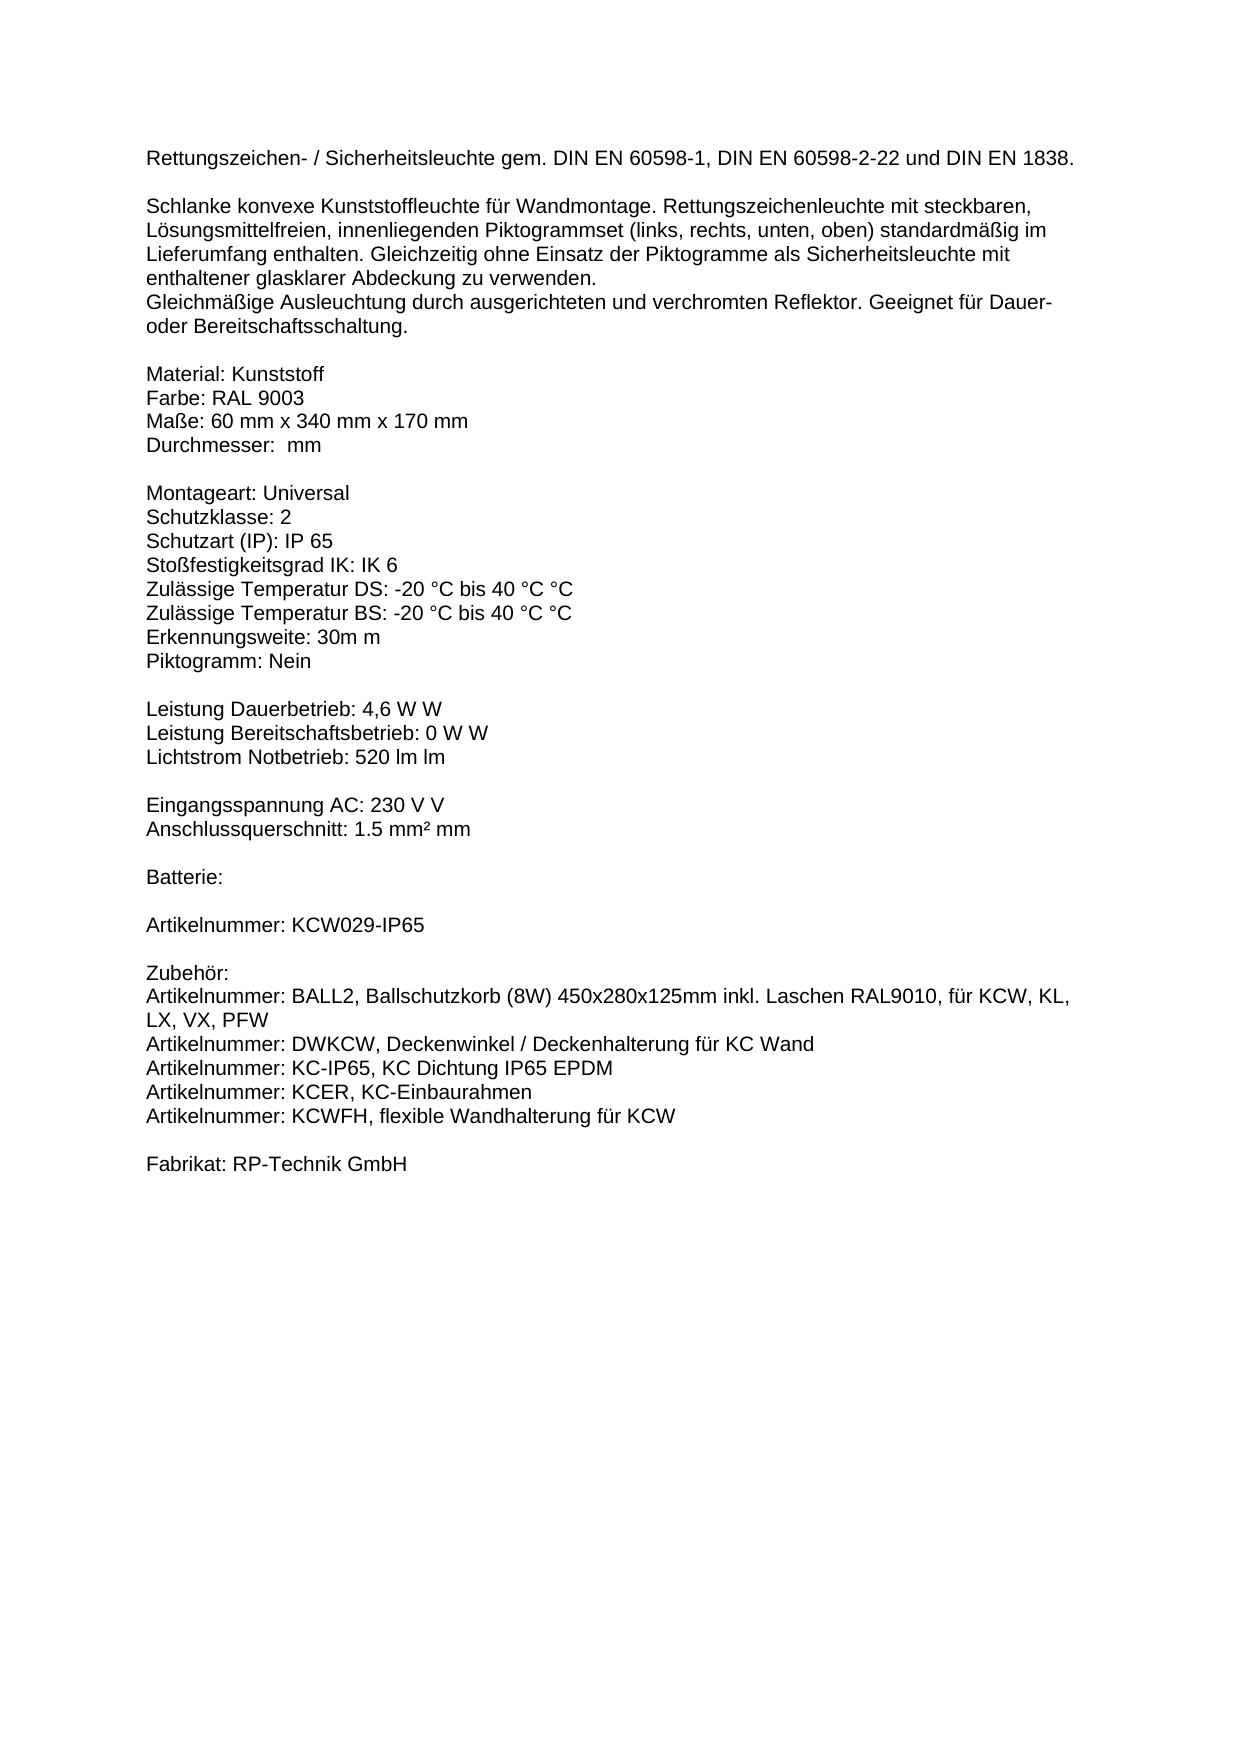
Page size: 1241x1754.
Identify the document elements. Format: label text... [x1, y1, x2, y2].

text Material: Kunststoff [146, 361, 1094, 385]
text Artikelnummer: KCER, KC-Einbaurahmen [146, 1080, 1094, 1104]
text Artikelnummer: BALL2, Ballschutzkorb (8W) 450x280x125mm inkl. Laschen RAL9010, für KCW, KL, LX, VX, PFW [146, 984, 1094, 1032]
text Anschlussquerschnitt: 1.5 mm² mm [146, 817, 1094, 841]
text Artikelnummer: DWKCW, Deckenwinkel / Deckenhalterung für KC Wand [146, 1032, 1094, 1056]
text Schutzklasse: 2 [146, 505, 1094, 529]
text Artikelnummer: KCWFH, flexible Wandhalterung für KCW [146, 1104, 1094, 1128]
text Fabrikat: RP-Technik GmbH [146, 1152, 1094, 1176]
text Leistung Dauerbetrieb: 4,6 W W [146, 697, 1094, 721]
text Eingangsspannung AC: 230 V V [146, 793, 1094, 817]
text Erkennungsweite: 30m m [146, 625, 1094, 649]
text Leistung Bereitschaftsbetrieb: 0 W W [146, 721, 1094, 745]
text Zubehör: [146, 960, 1094, 984]
text Montageart: Universal [146, 481, 1094, 505]
text Durchmesser: mm [146, 433, 1094, 457]
text Zulässige Temperatur DS: -20 °C bis 40 °C °C [146, 577, 1094, 601]
text Lichtstrom Notbetrieb: 520 lm lm [146, 745, 1094, 769]
text Rettungszeichen- / Sicherheitsleuchte gem. DIN EN 60598-1, DIN EN 60598-2-22 und DIN EN 1838. Schlanke konvexe Kunststoffleuchte für Wandmontage. Rettungszeichenleuchte mit steckbaren, Lösungsmittelfreien, innenliegenden Piktogrammset (links, rechts, unten, oben) standardmäßig im Lieferumfang enthalten. Gleichzeitig ohne Einsatz der Piktogramme als Sicherheitsleuchte mit enthaltener glasklarer Abdeckung zu verwenden. Gleichmäßige Ausleuchtung durch ausgerichteten und verchromten Reflektor. Geeignet für Dauer- oder Bereitschaftsschaltung. [146, 146, 1094, 337]
text Zulässige Temperatur BS: -20 °C bis 40 °C °C [146, 601, 1094, 625]
text Maße: 60 mm x 340 mm x 170 mm [146, 409, 1094, 433]
text Stoßfestigkeitsgrad IK: IK 6 [146, 553, 1094, 577]
text Artikelnummer: KCW029-IP65 [146, 912, 1094, 936]
text Farbe: RAL 9003 [146, 385, 1094, 409]
text Batterie: [146, 864, 1094, 888]
text Artikelnummer: KC-IP65, KC Dichtung IP65 EPDM [146, 1056, 1094, 1080]
text Piktogramm: Nein [146, 649, 1094, 673]
text Schutzart (IP): IP 65 [146, 529, 1094, 553]
